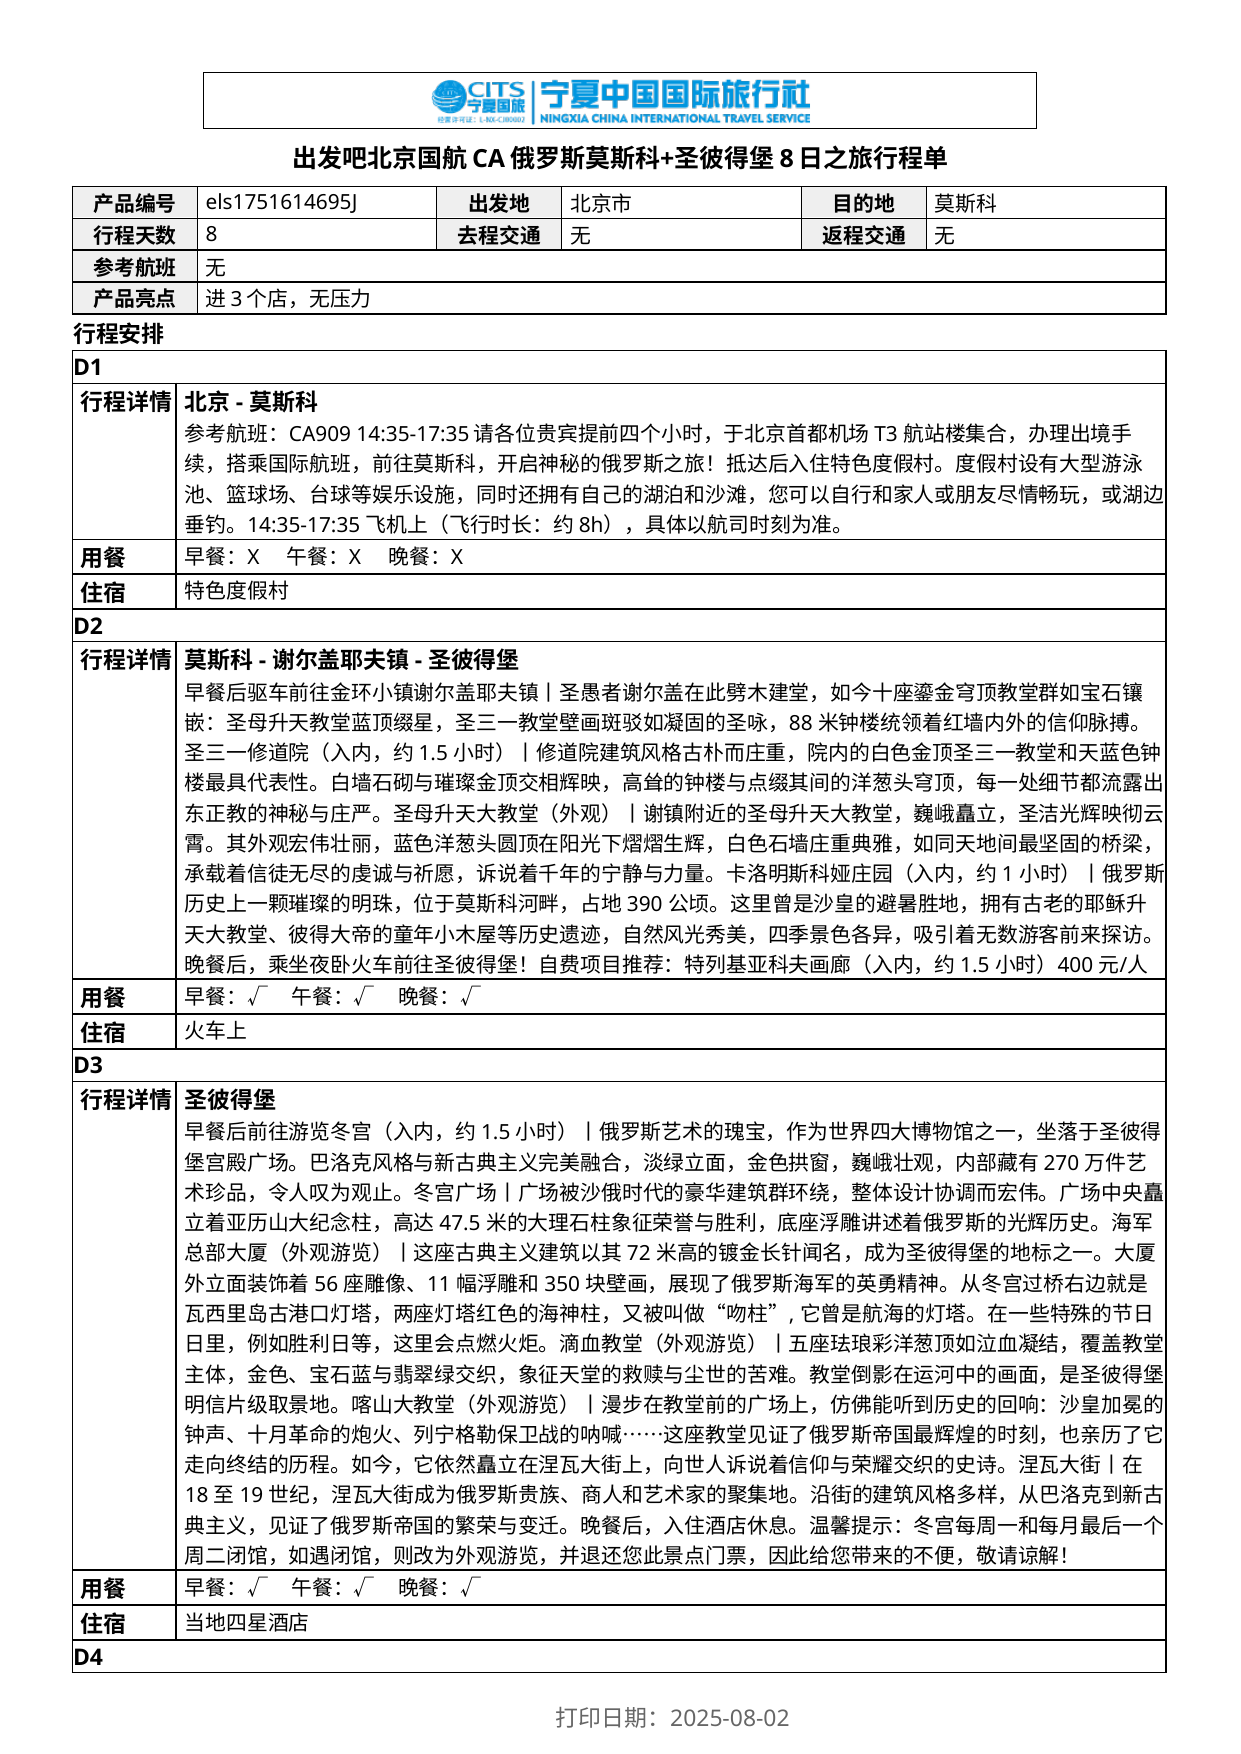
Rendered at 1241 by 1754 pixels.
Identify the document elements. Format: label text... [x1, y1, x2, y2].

table_cell 8 [198, 219, 436, 249]
table_cell 早餐：√ 午餐：√ 晚餐：√ [177, 1571, 1165, 1604]
text 出发吧北京国航CA俄罗斯莫斯科+圣彼得堡8日之旅行程单 [73, 139, 1167, 175]
table_cell 特色度假村 [177, 575, 1165, 608]
table_cell D2 [73, 610, 1165, 641]
table_cell D3 [73, 1050, 1165, 1081]
table_cell 进3个店，无压力 [198, 283, 1165, 313]
table_cell 住宿 [73, 1606, 175, 1639]
table_cell 无 [927, 219, 1165, 249]
table_cell D4 [73, 1641, 1165, 1672]
table_header 出发地 [437, 187, 561, 217]
table_cell 莫斯科 - 谢尔盖耶夫镇 - 圣彼得堡 早餐后 [177, 642, 1165, 978]
table_cell 去程交通 [437, 219, 561, 249]
table_header 莫斯科 [927, 187, 1165, 217]
table_cell 北京 - 莫斯科 参考航班：CA909 14:35-17:35 [177, 384, 1165, 538]
table_cell 住宿 [73, 1015, 175, 1048]
table_cell 行程详情 [73, 642, 175, 978]
table_cell 火车上 [177, 1015, 1165, 1048]
table_cell 无 [198, 251, 1165, 281]
table_cell 圣彼得堡 早餐后 [177, 1082, 1165, 1569]
picture [204, 73, 1036, 128]
table_cell 行程详情 [73, 384, 175, 538]
table_header D1 [73, 351, 1165, 382]
table_cell 当地四星酒店 [177, 1606, 1165, 1639]
table_cell 参考航班 [73, 251, 197, 281]
table_header 产品编号 [73, 187, 197, 217]
table_cell 住宿 [73, 575, 175, 608]
table_cell 早餐：√ 午餐：√ 晚餐：√ [177, 980, 1165, 1013]
table_cell 用餐 [73, 540, 175, 573]
table_header 北京市 [562, 187, 801, 217]
table_cell 行程详情 [73, 1082, 175, 1569]
table_cell 产品亮点 [73, 283, 197, 313]
table_cell 用餐 [73, 980, 175, 1013]
table_cell 早餐：X 午餐：X 晚餐：X [177, 540, 1165, 573]
table_cell 用餐 [73, 1571, 175, 1604]
table_cell 无 [562, 219, 801, 249]
table_header 目的地 [802, 187, 926, 217]
table_cell 返程交通 [802, 219, 926, 249]
table_cell 行程天数 [73, 219, 197, 249]
table_header els1751614695J [198, 187, 436, 217]
text 行程安排 [73, 315, 1167, 349]
